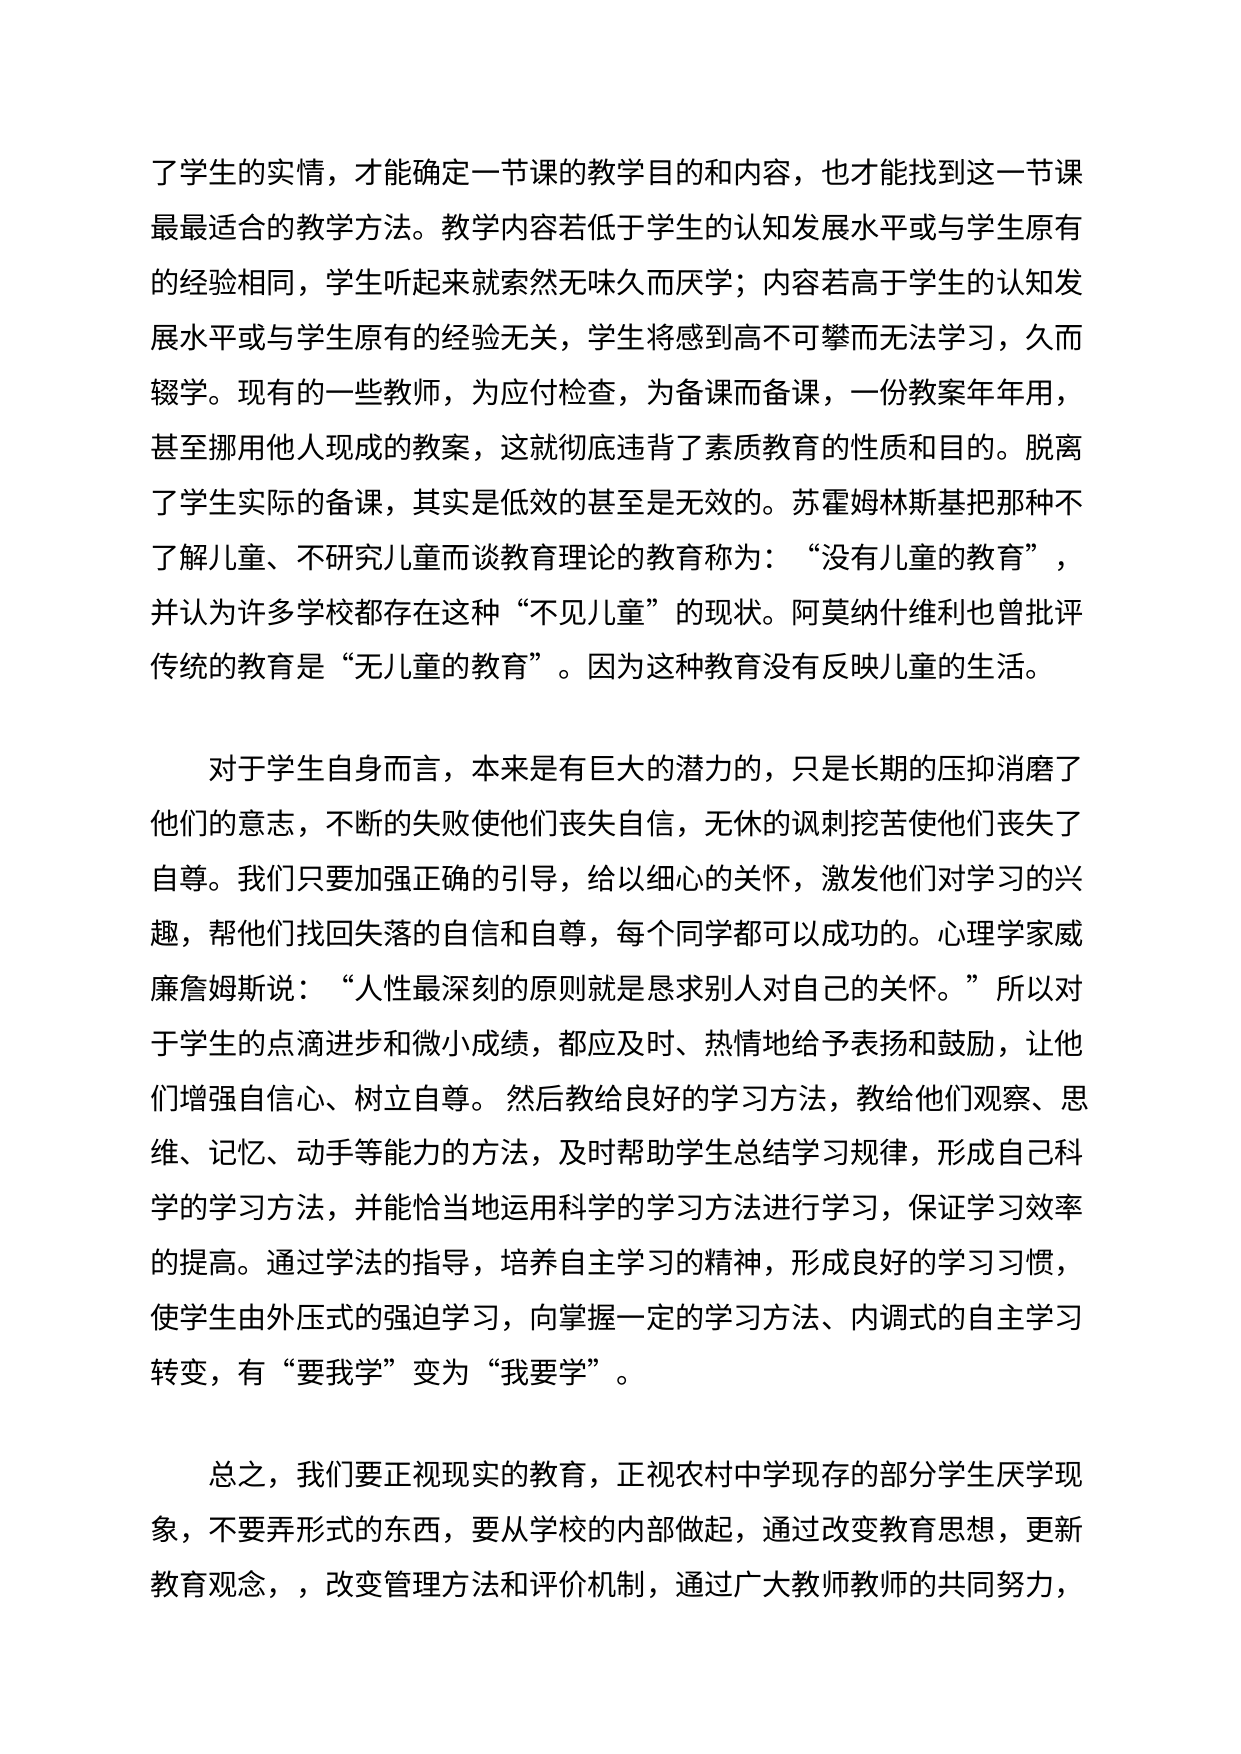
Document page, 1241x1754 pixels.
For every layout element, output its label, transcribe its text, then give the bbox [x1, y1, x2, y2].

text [150, 150, 1090, 686]
text 对于学生自身而言，本来是有巨大的潜力的，只是长期的压抑消磨了他们的意志，不断的失败使他们丧失自信，无休的讽刺挖苦使他们丧失了自尊。我们只要加强正确的引导，给以细心的关怀，激发他们对学习的兴趣，帮他们找回失落的自信和自尊，每个同学都可以成功的。心理学家威廉詹姆斯说：“人性最深刻的原则就是恳求别人对自己的关怀。”所以对于学生的点滴进步和微小成绩，都应及时、热情地给予表扬和鼓励，让他们增强自信心、树立自尊。 然后教给良好的学习方法，教给他们观察、思维、记忆、动手等能力的方法，及时帮助学生总结学习规律，形成自己科学的学习方法，并能恰当地运用科学的学习方法进行学习，保证学习效率的提高。通过学法的指导，培养自主学习的精神，形成良好的学习习惯，使学生由外压式的强迫学习，向掌握一定的学习方法、内调式的自主学习转变，有“要我学”变为“我要学”。 [150, 746, 1090, 1392]
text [150, 1451, 1090, 1603]
